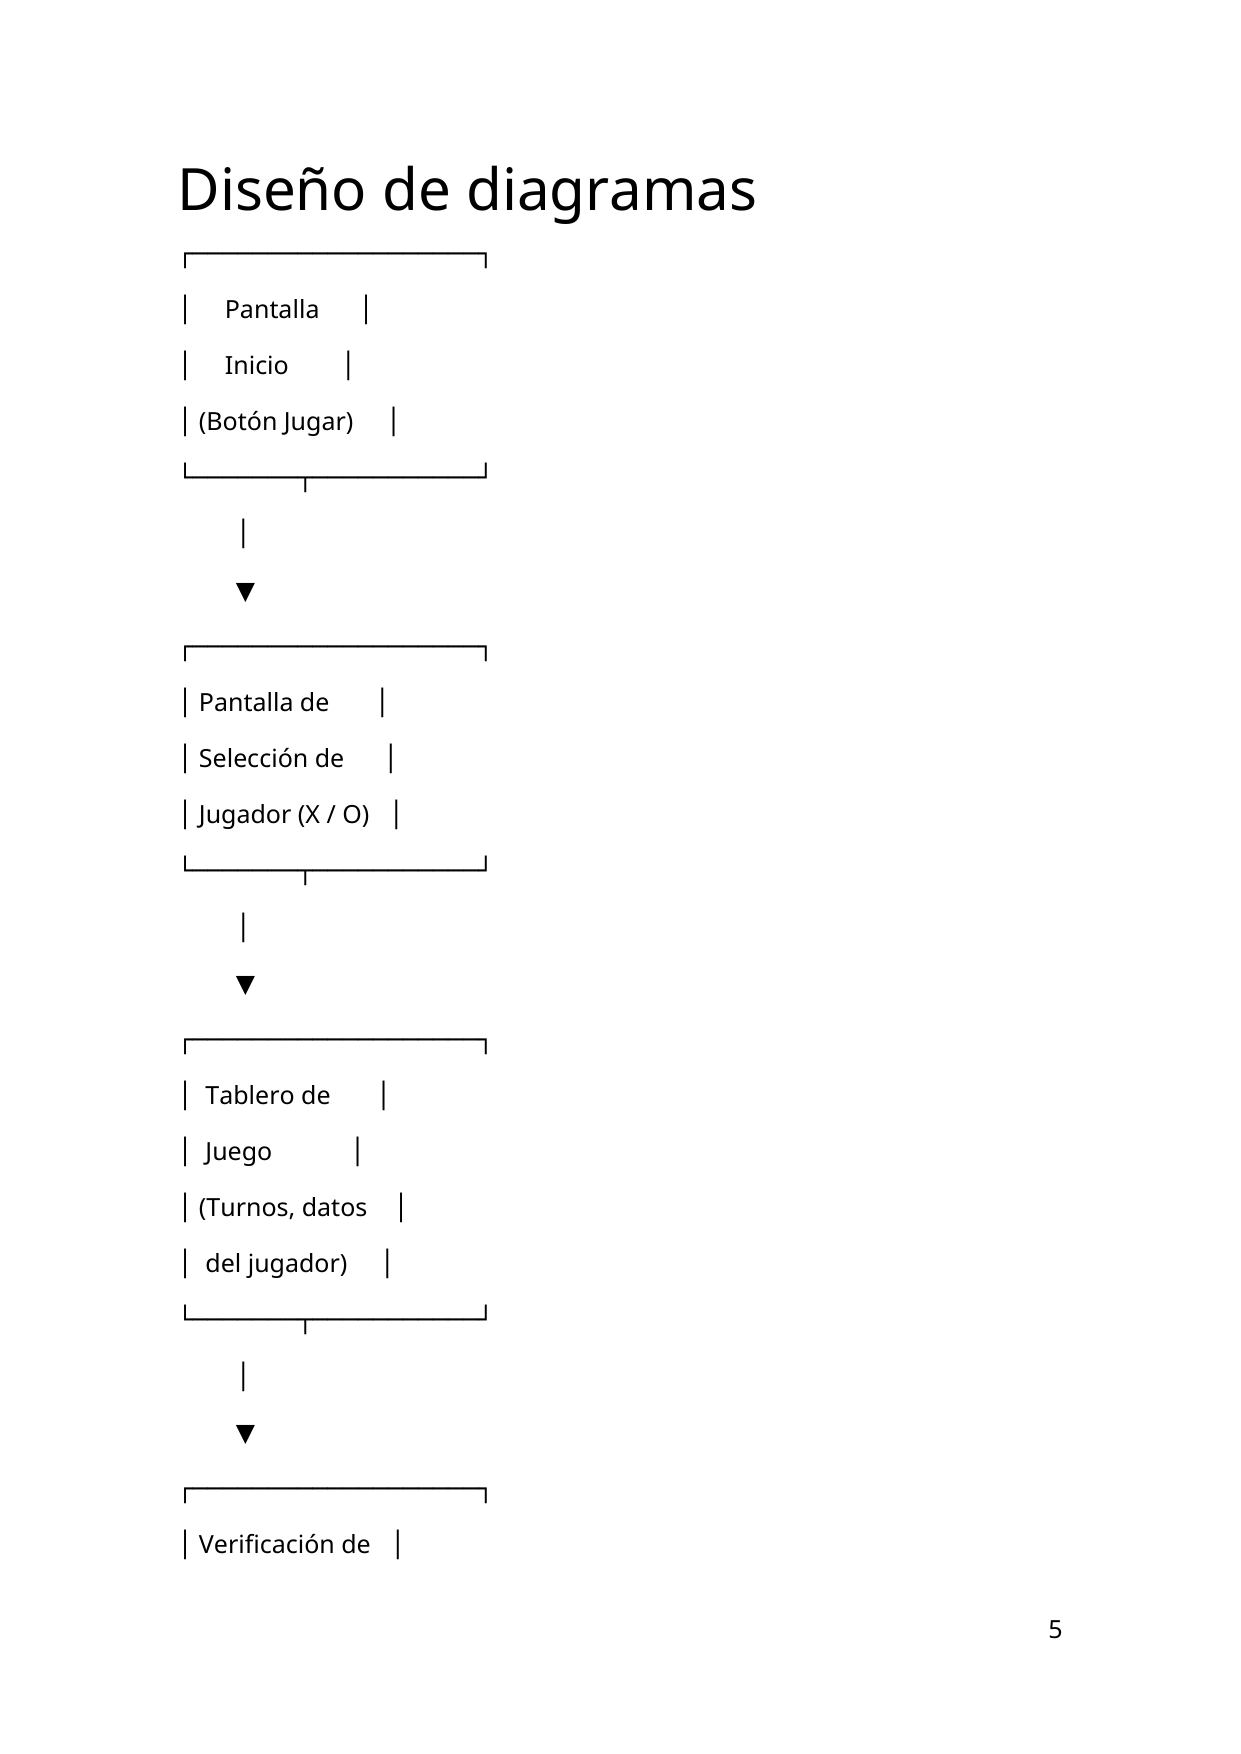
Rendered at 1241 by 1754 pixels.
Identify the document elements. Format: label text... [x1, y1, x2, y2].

text │ (Botón Jugar) │ [177, 404, 1063, 438]
text │ Tablero de │ [177, 1078, 1063, 1112]
text │ [177, 1358, 1063, 1392]
text │ [177, 909, 1063, 943]
text ▼ [177, 572, 1063, 606]
text │ [177, 516, 1063, 550]
text │ Pantalla de │ [177, 684, 1063, 719]
text │ del jugador) │ [177, 1246, 1063, 1280]
text ▼ [177, 1414, 1063, 1448]
text │ Jugador (X / O) │ [177, 797, 1063, 831]
text └───────┬───────────┘ [177, 1302, 1063, 1336]
text │ Verificación de │ [177, 1527, 1063, 1561]
text │ Pantalla │ [177, 292, 1063, 326]
text ┌───────────────────┐ [177, 628, 1063, 662]
text └───────┬───────────┘ [177, 460, 1063, 494]
text │ Inicio │ [177, 348, 1063, 382]
text ┌───────────────────┐ [177, 235, 1063, 269]
text ▼ [177, 965, 1063, 999]
text │ (Turnos, datos │ [177, 1190, 1063, 1224]
text ┌───────────────────┐ [177, 1021, 1063, 1056]
text │ Selección de │ [177, 741, 1063, 775]
text └───────┬───────────┘ [177, 853, 1063, 887]
text ┌───────────────────┐ [177, 1471, 1063, 1505]
text │ Juego │ [177, 1134, 1063, 1168]
title Diseño de diagramas [177, 148, 1063, 227]
